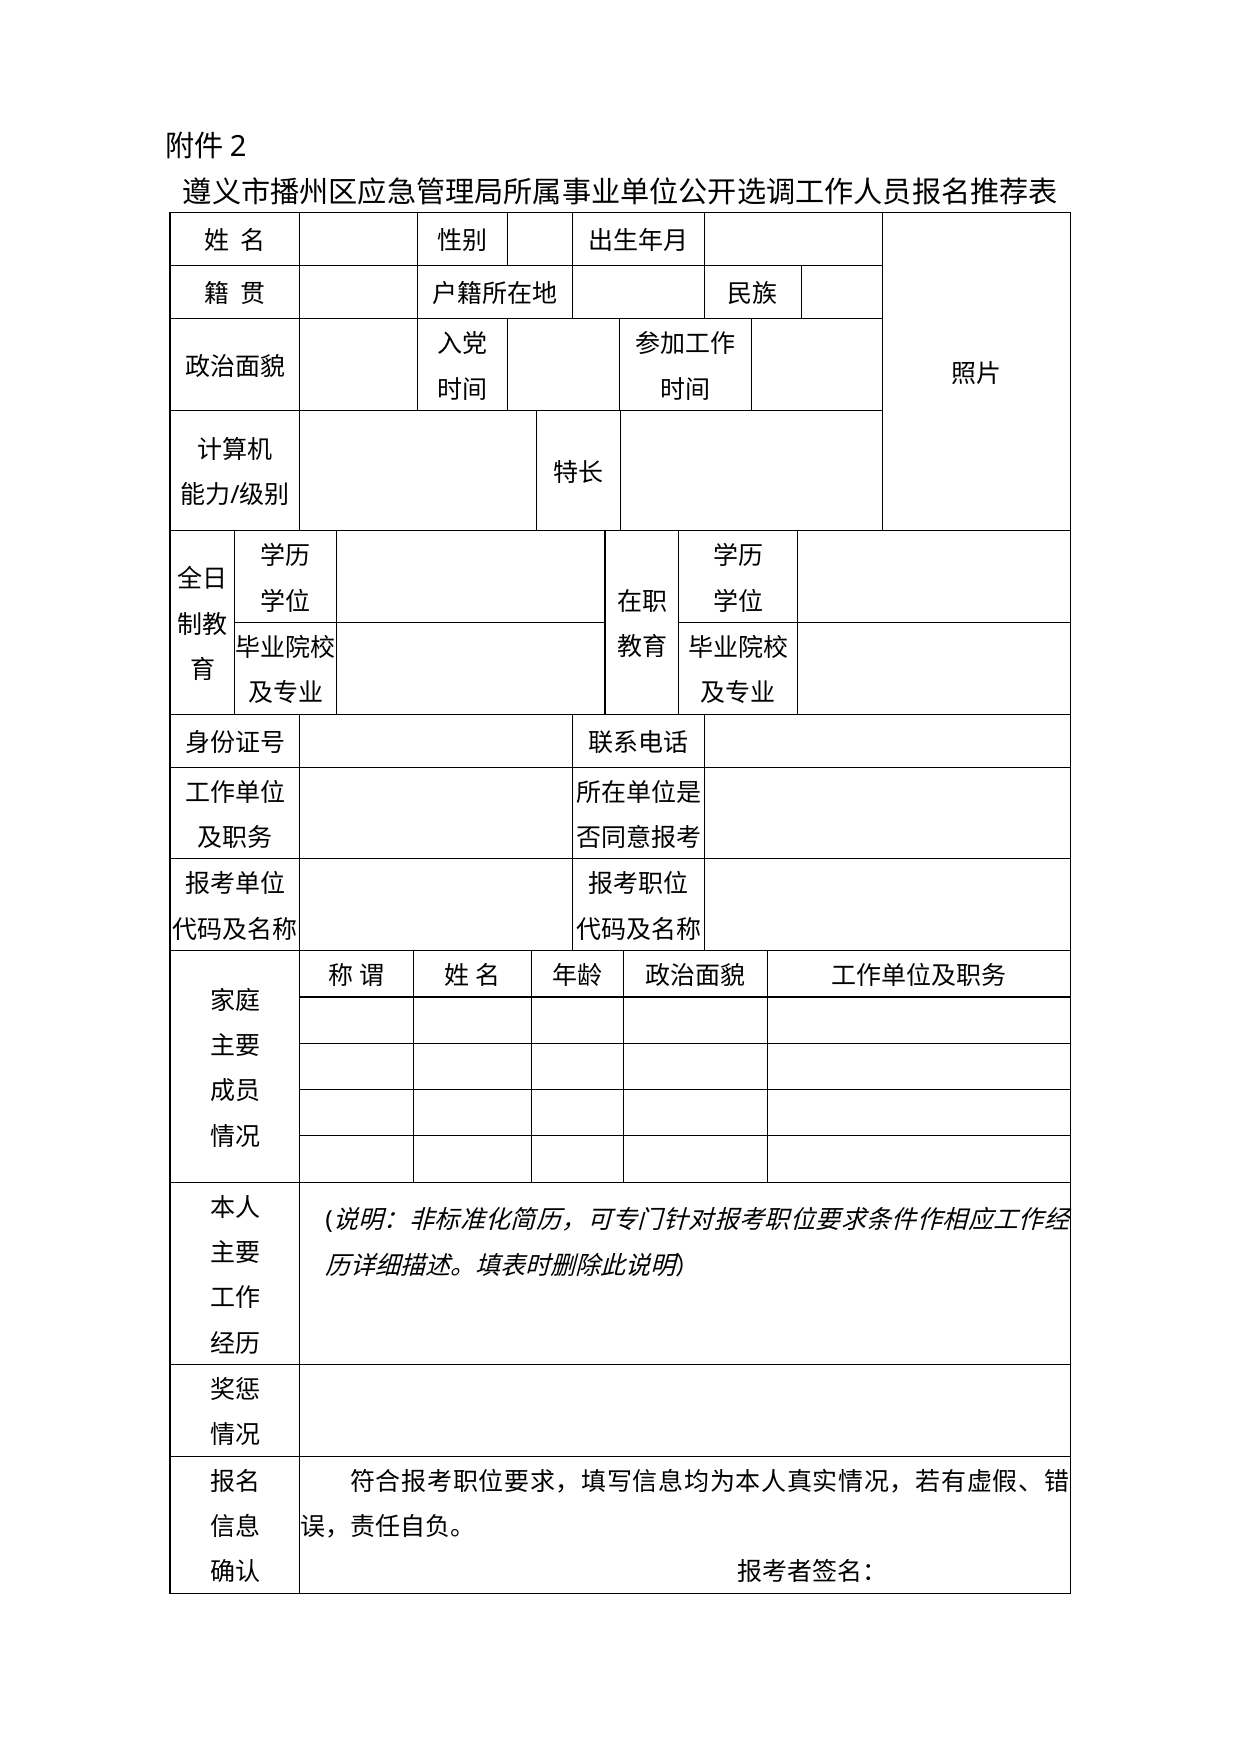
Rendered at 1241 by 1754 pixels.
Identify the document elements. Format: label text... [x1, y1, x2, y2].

table_cell [300, 859, 572, 950]
table_cell [768, 1090, 1070, 1135]
table_cell [752, 319, 882, 410]
table_cell [621, 411, 882, 530]
table_cell 符合报考职位要求，填写信息均为本人真实情况，若有虚假、错误，责任自负。 报考者签名： [300, 1457, 1070, 1593]
table_cell 联系电话 [573, 715, 704, 767]
table_cell [414, 1044, 531, 1089]
table_cell [624, 1044, 767, 1089]
table_cell 参加工作 时间 [620, 319, 751, 410]
table_cell [300, 1365, 1070, 1456]
table_cell [300, 768, 572, 858]
table_header 照片 [883, 213, 1070, 530]
table_cell 所在单位是否同意报考 [573, 768, 704, 858]
table_cell [508, 319, 619, 410]
table_cell 年龄 [532, 951, 623, 996]
text 遵义市播州区应急管理局所属事业单位公开选调工作人员报名推荐表 [165, 167, 1075, 212]
table_cell [624, 1090, 767, 1135]
text 附件2 [165, 121, 1075, 167]
table_cell [768, 1136, 1070, 1182]
table_cell 姓 名 [414, 951, 531, 996]
table_cell 计算机 能力/级别 [171, 411, 299, 530]
table_cell [300, 319, 417, 410]
table_cell [532, 1090, 623, 1135]
table_header 出生年月 [573, 213, 704, 265]
table_cell 报考职位 代码及名称 [573, 859, 704, 950]
table_cell 学历 学位 [235, 531, 336, 622]
table_cell 民族 [705, 266, 801, 318]
table_cell [705, 715, 1070, 767]
table_cell [300, 1044, 413, 1089]
table_header [508, 213, 572, 265]
table_cell [532, 998, 623, 1043]
table_cell [624, 1136, 767, 1182]
table_cell 籍 贯 [171, 266, 299, 318]
table_cell 特长 [537, 411, 620, 530]
table_cell [414, 1090, 531, 1135]
table_header 姓 名 [171, 213, 299, 265]
table_cell [414, 998, 531, 1043]
table_cell 政治面貌 [624, 951, 767, 996]
table_header [705, 213, 882, 265]
table_cell [573, 266, 704, 318]
table_cell 身份证号 [171, 715, 299, 767]
table_cell [532, 1136, 623, 1182]
table_cell 全日制教育 [171, 531, 234, 713]
table_cell 工作单位 及职务 [171, 768, 299, 858]
table_cell 本人 主要 工作 经历 [171, 1183, 299, 1364]
table_cell [532, 1044, 623, 1089]
table_cell 毕业院校及专业 [679, 623, 797, 713]
table_cell [300, 411, 536, 530]
table_cell [802, 266, 882, 318]
table_cell [337, 531, 604, 622]
table_cell [798, 623, 1070, 713]
table_cell 在职教育 [606, 531, 678, 713]
table_cell [705, 768, 1070, 858]
table_cell 奖惩 情况 [171, 1365, 299, 1456]
table_cell [768, 998, 1070, 1043]
table_cell [300, 1136, 413, 1182]
table_cell (说明：非标准化简历，可专门针对报考职位要求条件作相应工作经历详细描述。填表时删除此说明） [300, 1183, 1070, 1364]
table_cell [798, 531, 1070, 622]
table_header 性别 [418, 213, 507, 265]
table_cell 政治面貌 [171, 319, 299, 410]
table_cell [300, 266, 417, 318]
table_cell [300, 1090, 413, 1135]
table_cell 毕业院校及专业 [235, 623, 336, 713]
table_cell 学历 学位 [679, 531, 797, 622]
table_cell [300, 715, 572, 767]
table_cell [768, 1044, 1070, 1089]
table_cell 工作单位及职务 [768, 951, 1070, 996]
table_cell [624, 998, 767, 1043]
table_cell 户籍所在地 [418, 266, 572, 318]
table_cell 入党 时间 [418, 319, 507, 410]
table_cell [705, 859, 1070, 950]
table_cell [300, 998, 413, 1043]
table_cell 报名 信息 确认 [171, 1457, 299, 1593]
table_cell [337, 623, 604, 713]
table_header [300, 213, 417, 265]
table_cell 称 谓 [300, 951, 413, 996]
table_cell [414, 1136, 531, 1182]
table_cell 报考单位 代码及名称 [171, 859, 299, 950]
table_cell 家庭 主要 成员 情况 [171, 951, 299, 1182]
